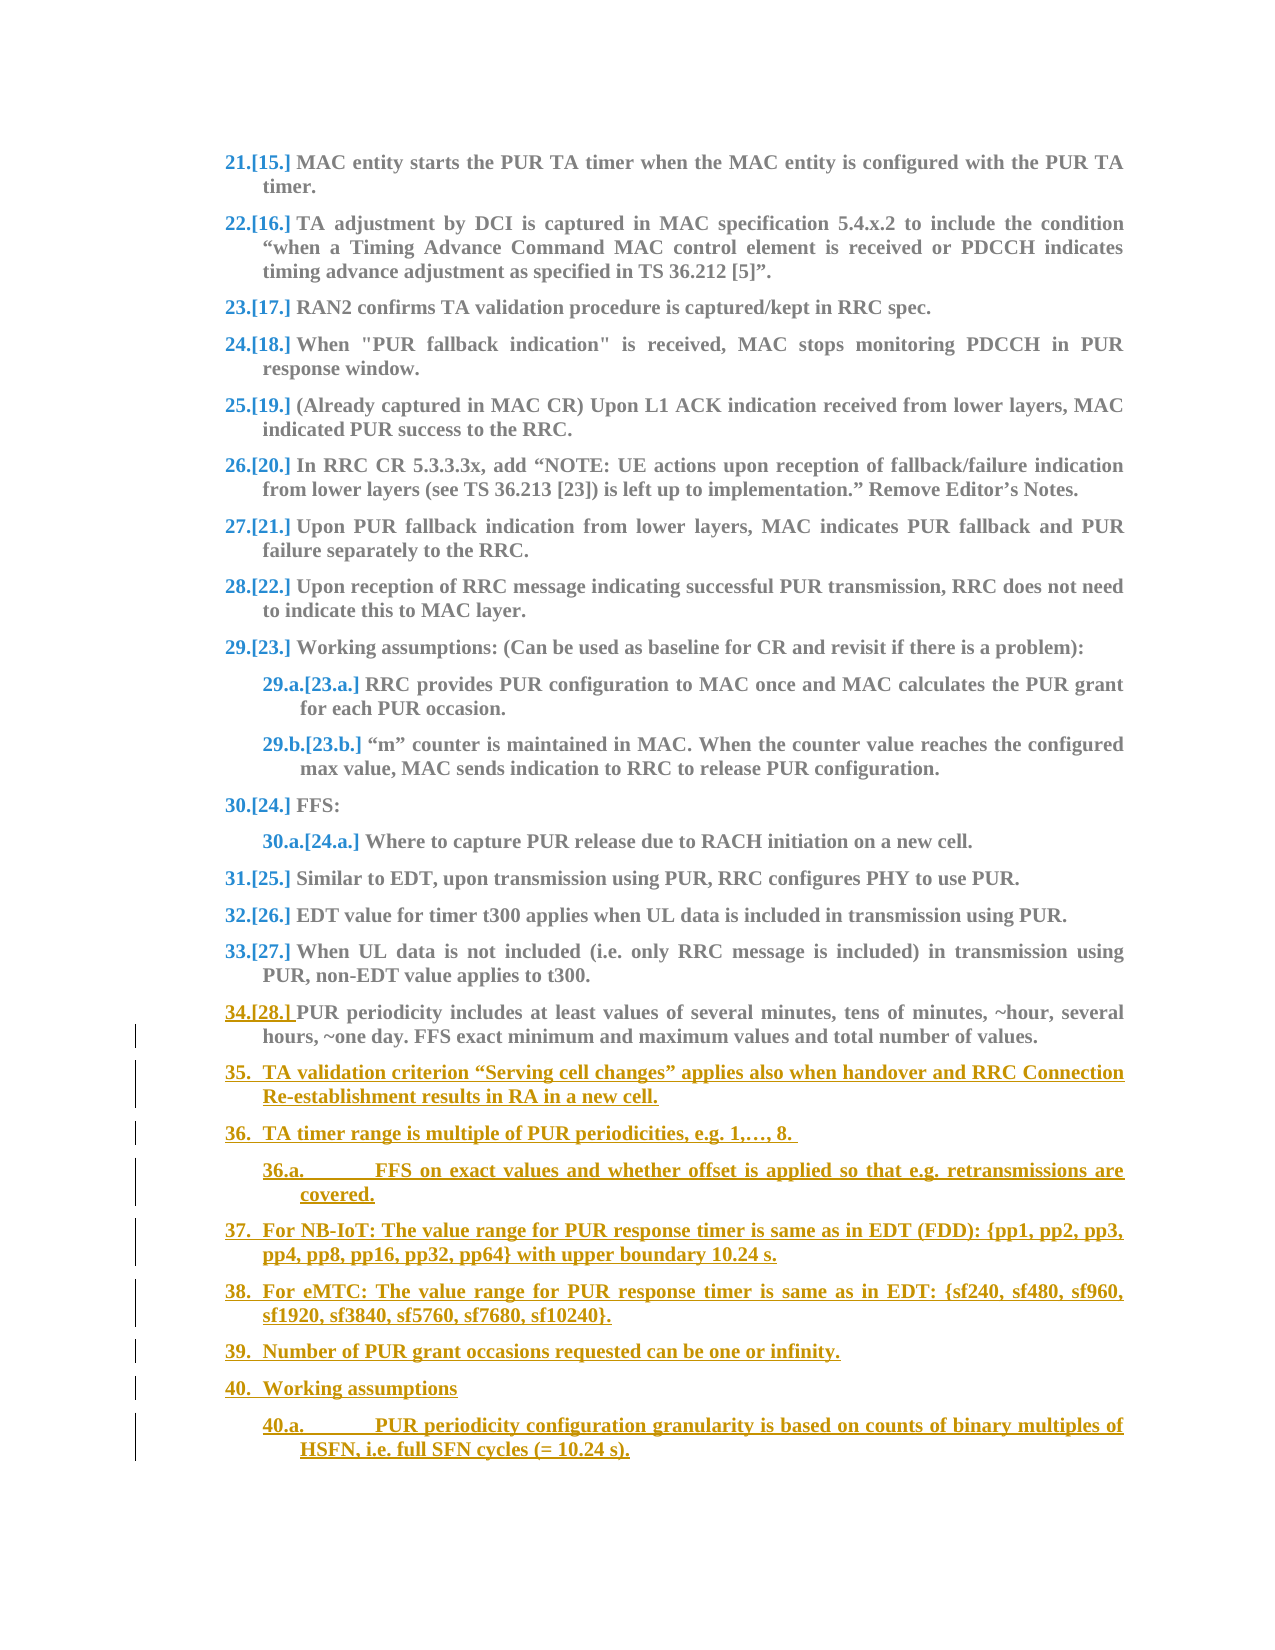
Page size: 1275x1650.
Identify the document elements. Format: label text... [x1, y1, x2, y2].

list Working assumptions: (Can be used as baseline for CR and revisit if there is a problem): [225, 635, 1125, 659]
list PUR periodicity includes at least values of several minutes, tens of minutes, ~hour, several hours, ~one day. FFS exact minimum and maximum values and total number of values. [225, 1000, 1125, 1048]
list Where to capture PUR release due to RACH initiation on a new cell. [262, 829, 1125, 853]
list EDT value for timer t300 applies when UL data is included in transmission using PUR. [225, 902, 1125, 927]
list (Already captured in MAC CR) Upon L1 ACK indication received from lower layers, MAC indicated PUR success to the RRC. [225, 392, 1125, 441]
list RRC provides PUR configuration to MAC once and MAC calculates the PUR grant for each PUR occasion. [262, 672, 1125, 720]
list When "PUR fallback indication" is received, MAC stops monitoring PDCCH in PUR response window. [225, 332, 1125, 380]
list MAC entity starts the PUR TA timer when the MAC entity is configured with the PUR TA timer. [225, 150, 1125, 198]
list FFS: [225, 793, 1125, 817]
list TA adjustment by DCI is captured in MAC specification 5.4.x.2 to include the condition “when a Timing Advance Command MAC control element is received or PDCCH indicates timing advance adjustment as specified in TS 36.212 [5]”. [225, 211, 1125, 283]
list Upon PUR fallback indication from lower layers, MAC indicates PUR fallback and PUR failure separately to the RRC. [225, 514, 1125, 562]
list In RRC CR 5.3.3.3x, add “NOTE: UE actions upon reception of fallback/failure indication from lower layers (see TS 36.213 [23]) is left up to implementation.” Remove Editor’s Notes. [225, 453, 1125, 501]
list “m” counter is maintained in MAC. When the counter value reaches the configured max value, MAC sends indication to RRC to release PUR configuration. [262, 732, 1125, 780]
list RAN2 confirms TA validation procedure is captured/kept in RRC spec. [225, 295, 1125, 319]
list When UL data is not included (i.e. only RRC message is included) in transmission using PUR, non-EDT value applies to t300. [225, 939, 1125, 987]
list Upon reception of RRC message indicating successful PUR transmission, RRC does not need to indicate this to MAC layer. [225, 574, 1125, 622]
list Similar to EDT, upon transmission using PUR, RRC configures PHY to use PUR. [225, 866, 1125, 890]
